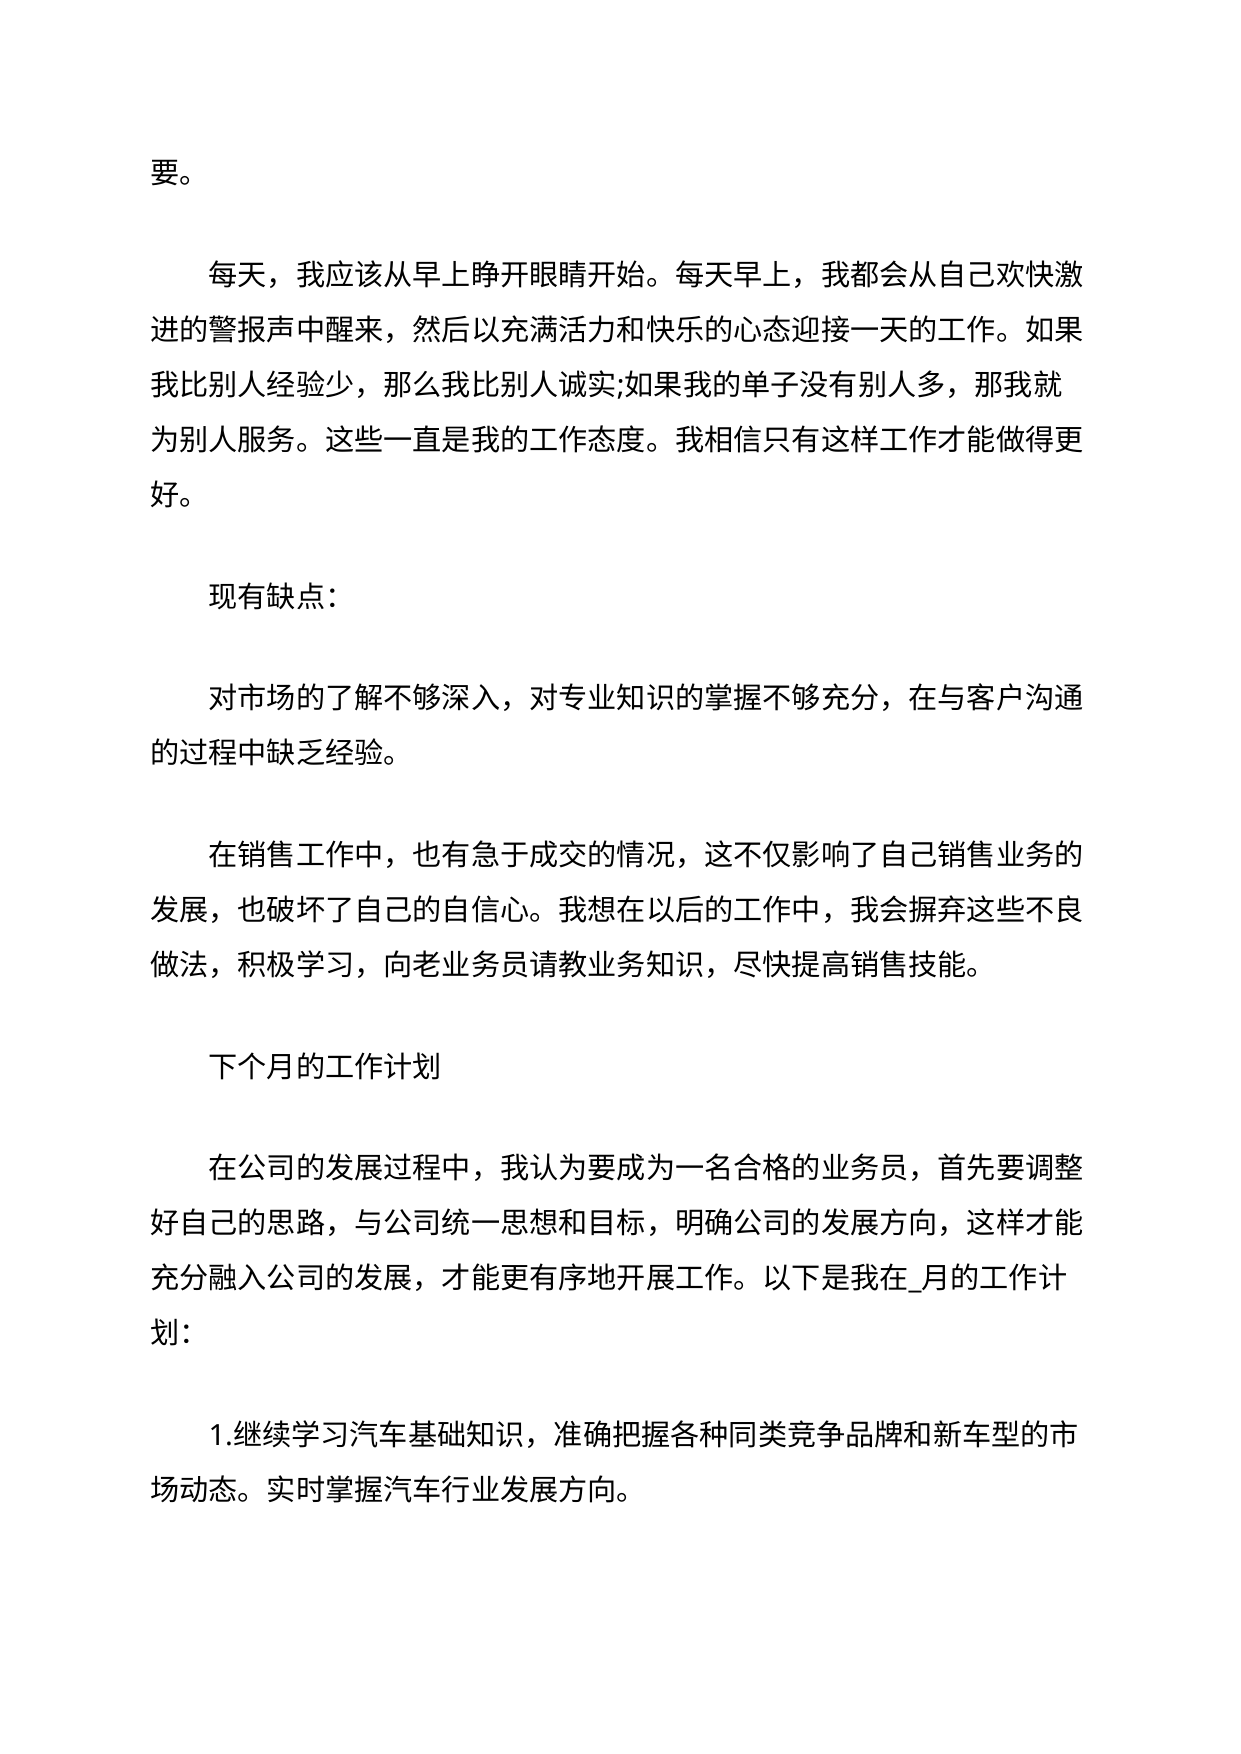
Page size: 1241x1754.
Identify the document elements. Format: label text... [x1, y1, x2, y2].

text 在公司的发展过程中，我认为要成为一名合格的业务员，首先要调整好自己的思路，与公司统一思想和目标，明确公司的发展方向，这样才能充分融入公司的发展，才能更有序地开展工作。以下是我在_月的工作计划： [150, 1145, 1090, 1352]
text 1.继续学习汽车基础知识，准确把握各种同类竞争品牌和新车型的市场动态。实时掌握汽车行业发展方向。 [150, 1412, 1090, 1509]
text 在销售工作中，也有急于成交的情况，这不仅影响了自己销售业务的发展，也破坏了自己的自信心。我想在以后的工作中，我会摒弃这些不良做法，积极学习，向老业务员请教业务知识，尽快提高销售技能。 [150, 832, 1090, 984]
text 现有缺点： [150, 573, 1090, 616]
text 每天，我应该从早上睁开眼睛开始。每天早上，我都会从自己欢快激进的警报声中醒来，然后以充满活力和快乐的心态迎接一天的工作。如果我比别人经验少，那么我比别人诚实;如果我的单子没有别人多，那我就为别人服务。这些一直是我的工作态度。我相信只有这样工作才能做得更好。 [150, 252, 1090, 514]
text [150, 150, 1090, 192]
text 下个月的工作计划 [150, 1043, 1090, 1086]
text 对市场的了解不够深入，对专业知识的掌握不够充分，在与客户沟通的过程中缺乏经验。 [150, 675, 1090, 772]
